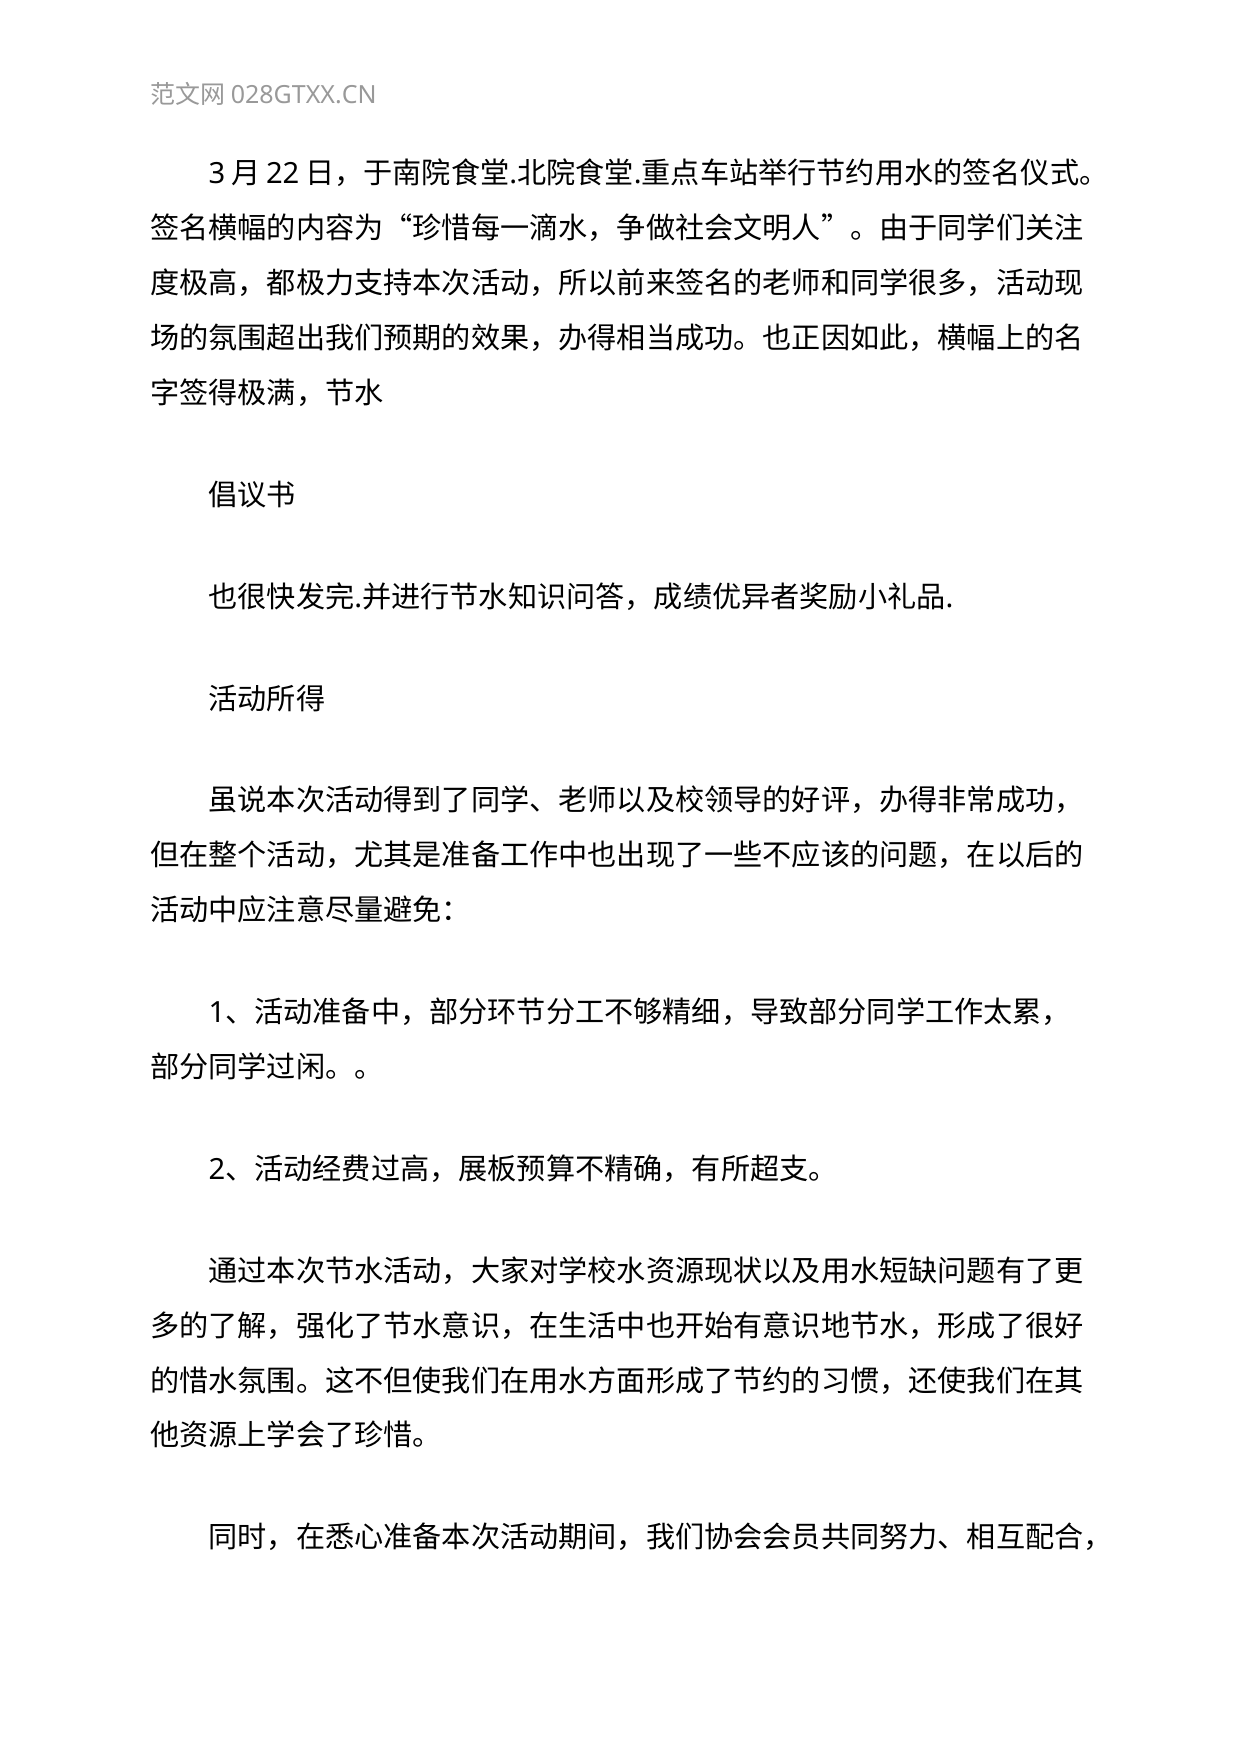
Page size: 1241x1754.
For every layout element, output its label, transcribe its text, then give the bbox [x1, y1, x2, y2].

text 1、活动准备中，部分环节分工不够精细，导致部分同学工作太累，部分同学过闲。。 [150, 988, 1090, 1086]
text 也很快发完.并进行节水知识问答，成绩优异者奖励小礼品. [150, 573, 1090, 616]
text 3月22日，于南院食堂.北院食堂.重点车站举行节约用水的签名仪式。签名横幅的内容为“珍惜每一滴水，争做社会文明人”。由于同学们关注度极高，都极力支持本次活动，所以前来签名的老师和同学很多，活动现场的氛围超出我们预期的效果，办得相当成功。也正因如此，横幅上的名字签得极满，节水 [150, 150, 1090, 412]
text 虽说本次活动得到了同学、老师以及校领导的好评，办得非常成功，但在整个活动，尤其是准备工作中也出现了一些不应该的问题，在以后的活动中应注意尽量避免： [150, 777, 1090, 929]
text 2、活动经费过高，展板预算不精确，有所超支。 [150, 1145, 1090, 1188]
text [150, 1514, 1090, 1556]
text 活动所得 [150, 675, 1090, 717]
text 通过本次节水活动，大家对学校水资源现状以及用水短缺问题有了更多的了解，强化了节水意识，在生活中也开始有意识地节水，形成了很好的惜水氛围。这不但使我们在用水方面形成了节约的习惯，还使我们在其他资源上学会了珍惜。 [150, 1247, 1090, 1454]
text 倡议书 [150, 471, 1090, 514]
